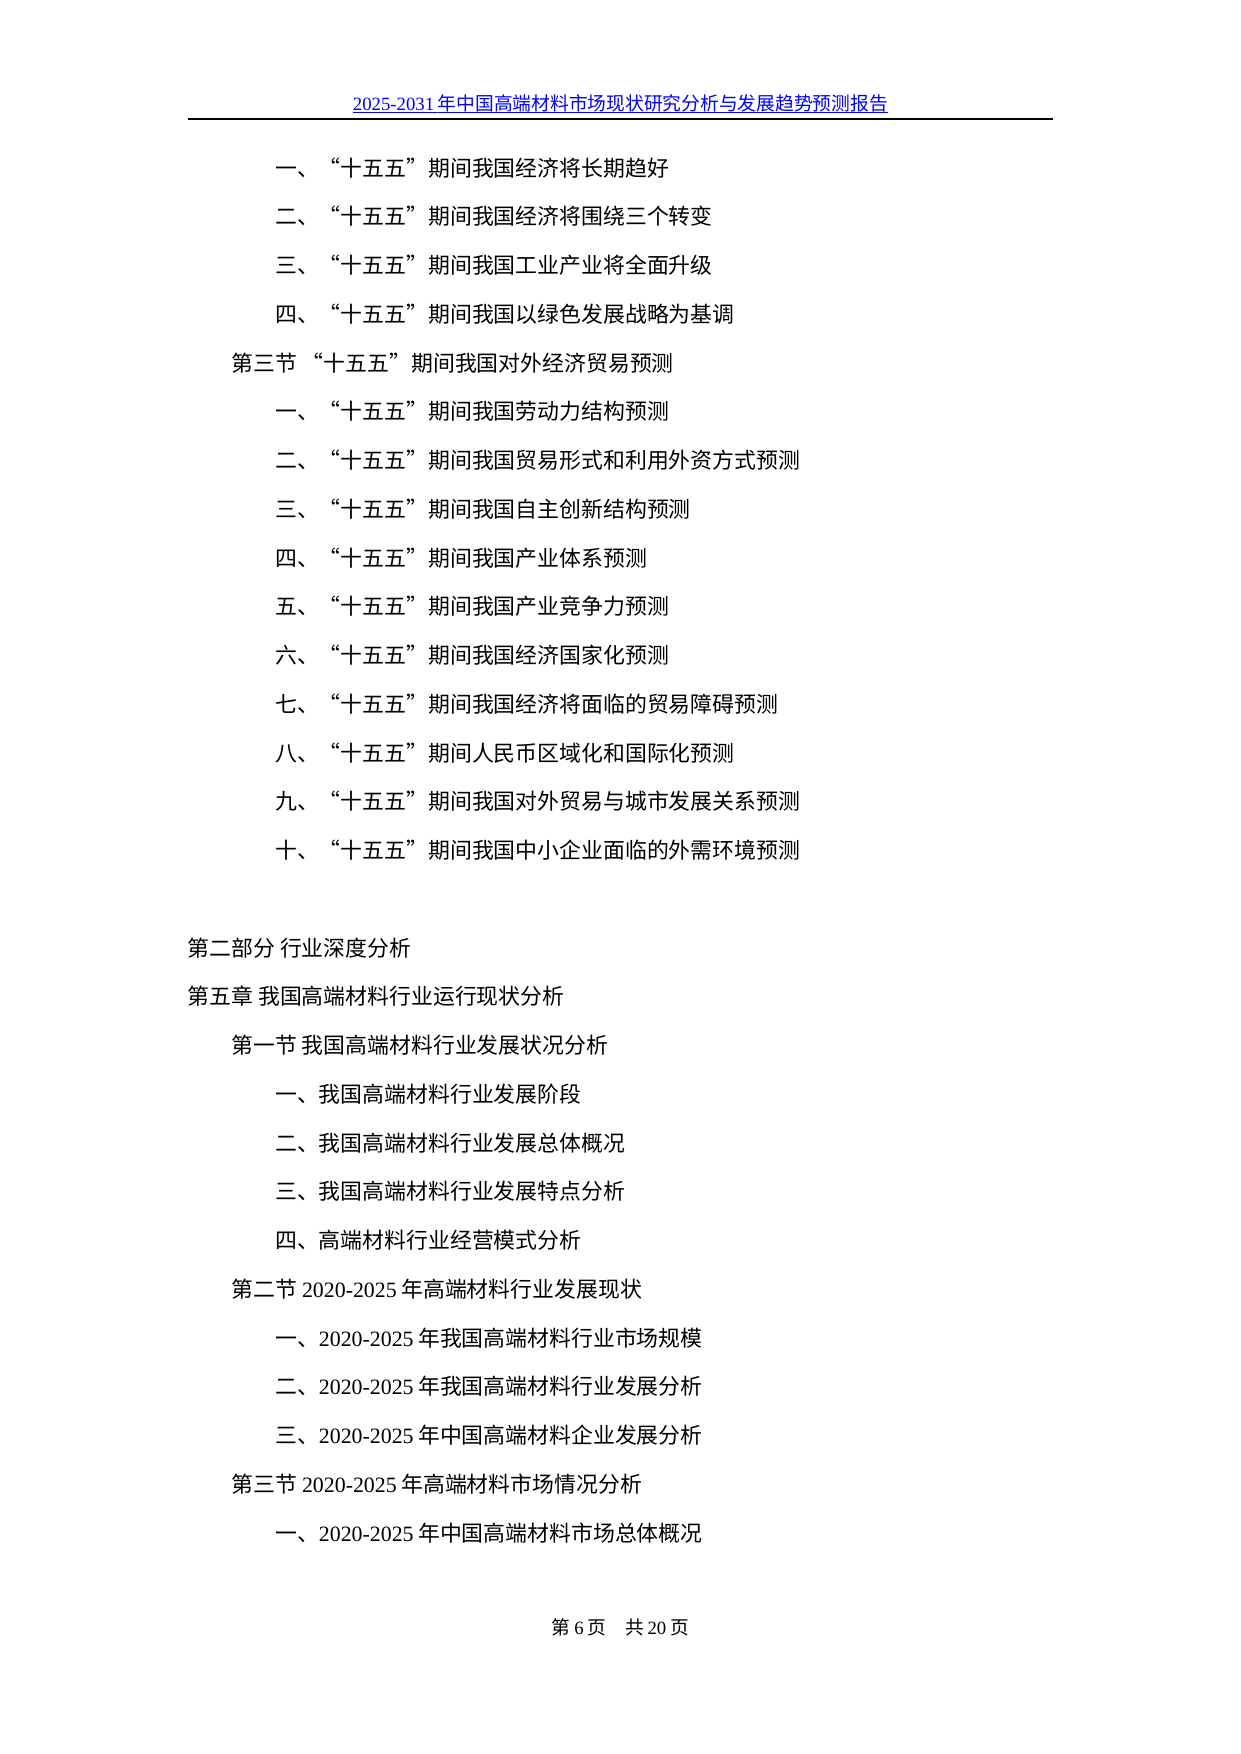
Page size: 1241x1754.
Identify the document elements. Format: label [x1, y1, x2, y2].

text [187, 150, 1053, 1548]
